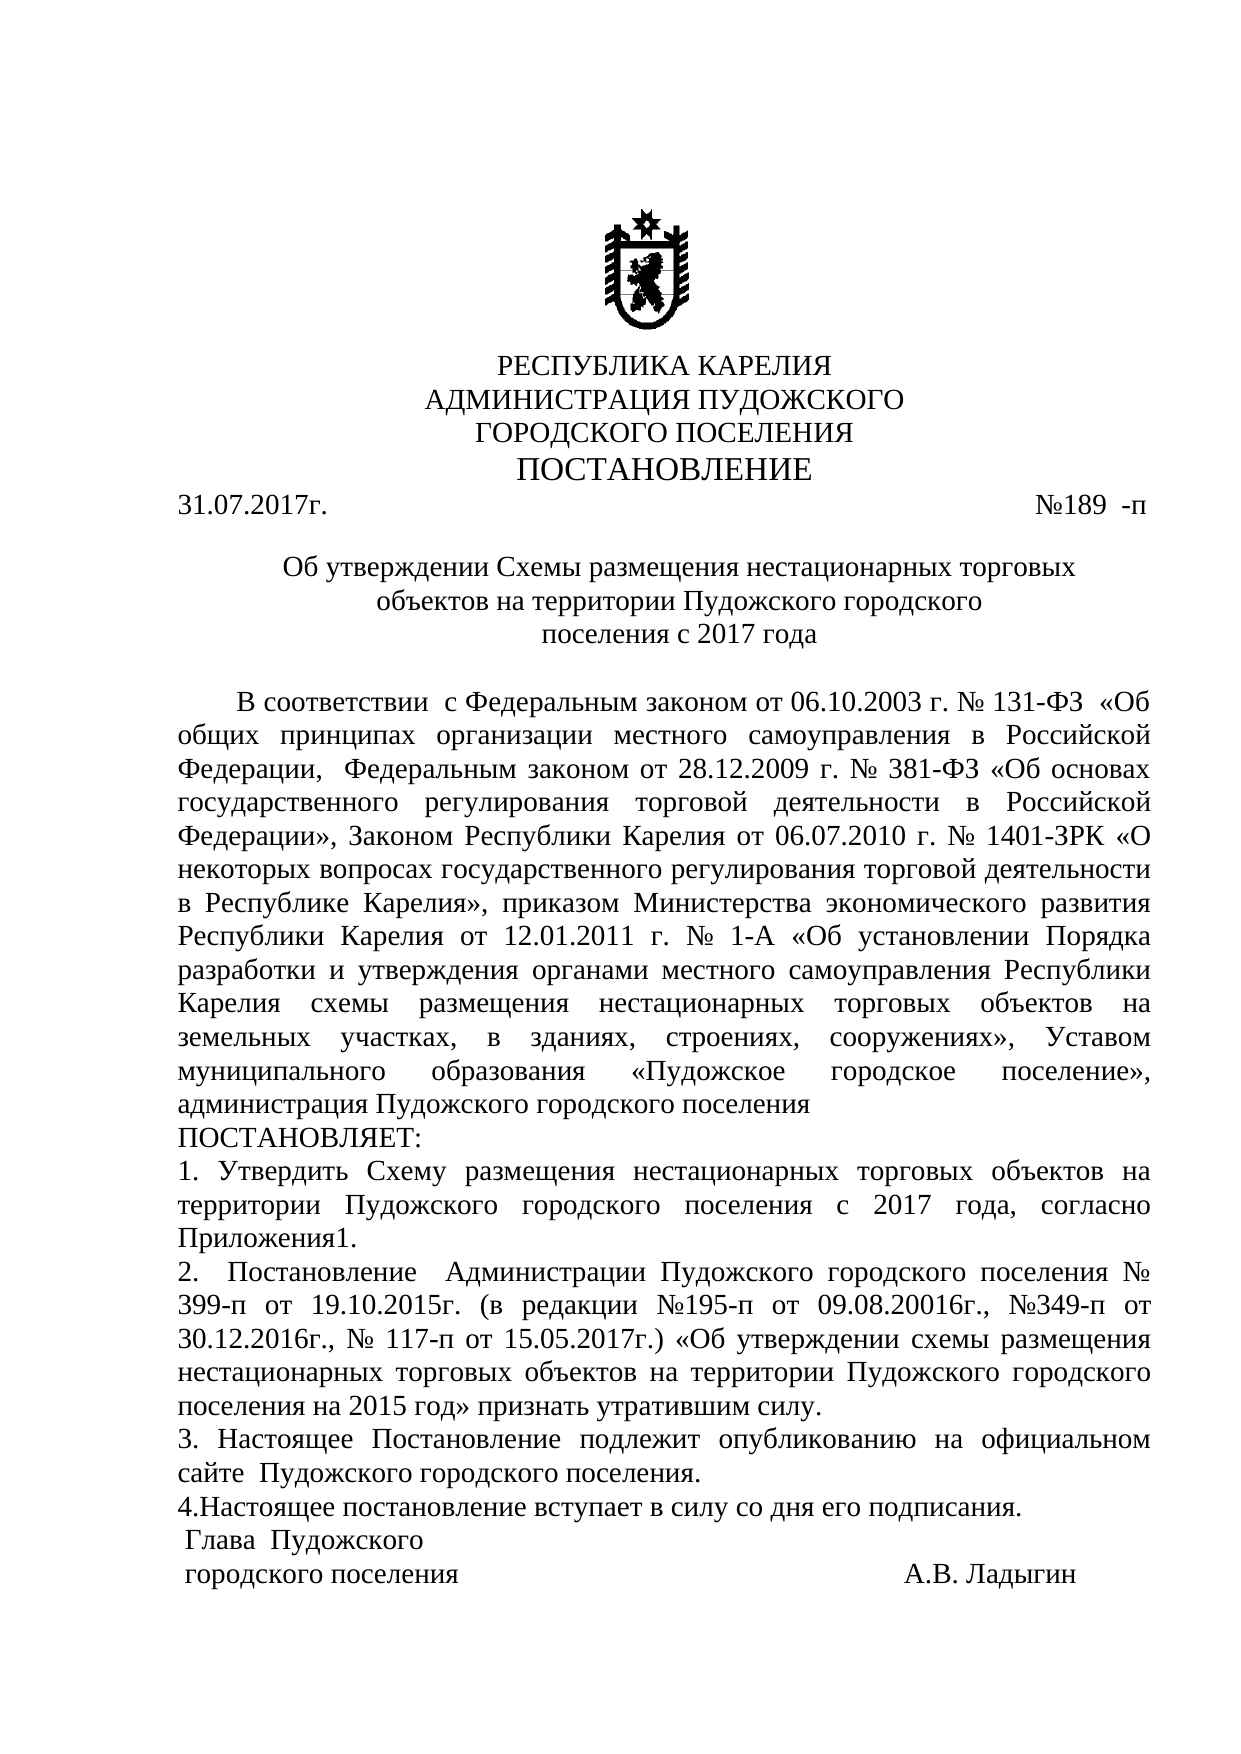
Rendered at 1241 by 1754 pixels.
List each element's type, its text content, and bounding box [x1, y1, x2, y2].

text городского поселения А.В. Ладыгин [177, 1556, 1152, 1589]
subtitle ПОСТАНОВЛЕНИЕ [177, 449, 1152, 487]
subtitle АДМИНИСТРАЦИЯ ПУДОЖСКОГО [177, 382, 1152, 415]
text Об утверждении Схемы размещения нестационарных торговых объектов на территории Пудожского городского [266, 549, 1093, 617]
text 4.Настоящее постановление вступает в силу со дня его подписания. [177, 1489, 1152, 1522]
text В соответствии с Федеральным законом от 06.10.2003 г. № 131-ФЗ «Об общих принципах организации местного самоуправления в Российской Федерации, Федеральным законом от 28.12.2009 г. № 381-ФЗ «Об основах государственного регулирования торговой деятельности в Российской Федерации», Законом Республики Карелия от 06.07.2010 г. № 1401-ЗРК «О некоторых вопросах государственного регулирования торговой деятельности в Республике Карелия», приказом Министерства экономического развития Республики Карелия от 12.01.2011 г. № 1-А «Об установлении Порядка разработки и утверждения органами местного самоуправления Республики Карелия схемы размещения нестационарных торговых объектов на земельных участках, в зданиях, строениях, сооружениях», Уставом муниципального образования «Пудожское городское поселение», администрация Пудожского городского поселения [177, 684, 1152, 1120]
text Глава Пудожского [177, 1522, 1152, 1556]
text 3. Настоящее Постановление подлежит опубликованию на официальном сайте Пудожского городского поселения. [177, 1422, 1152, 1489]
text ПОСТАНОВЛЯЕТ: [177, 1120, 1152, 1153]
text поселения с 2017 года [266, 617, 1093, 650]
subtitle ГОРОДСКОГО ПОСЕЛЕНИЯ [177, 415, 1152, 449]
subtitle РЕСПУБЛИКА КАРЕЛИЯ [177, 185, 1152, 382]
picture [590, 198, 704, 349]
text 31.07.2017г. №189 -п [177, 487, 1152, 549]
text 2. Постановление Администрации Пудожского городского поселения № 399-п от 19.10.2015г. (в редакции №195-п от 09.08.20016г., №349-п от 30.12.2016г., № 117-п от 15.05.2017г.) «Об утверждении схемы размещения нестационарных торговых объектов на территории Пудожского городского поселения на 2015 год» признать утратившим силу. [177, 1254, 1152, 1422]
text 1. Утвердить Схему размещения нестационарных торговых объектов на территории Пудожского городского поселения с 2017 года, согласно Приложения1. [177, 1153, 1152, 1254]
